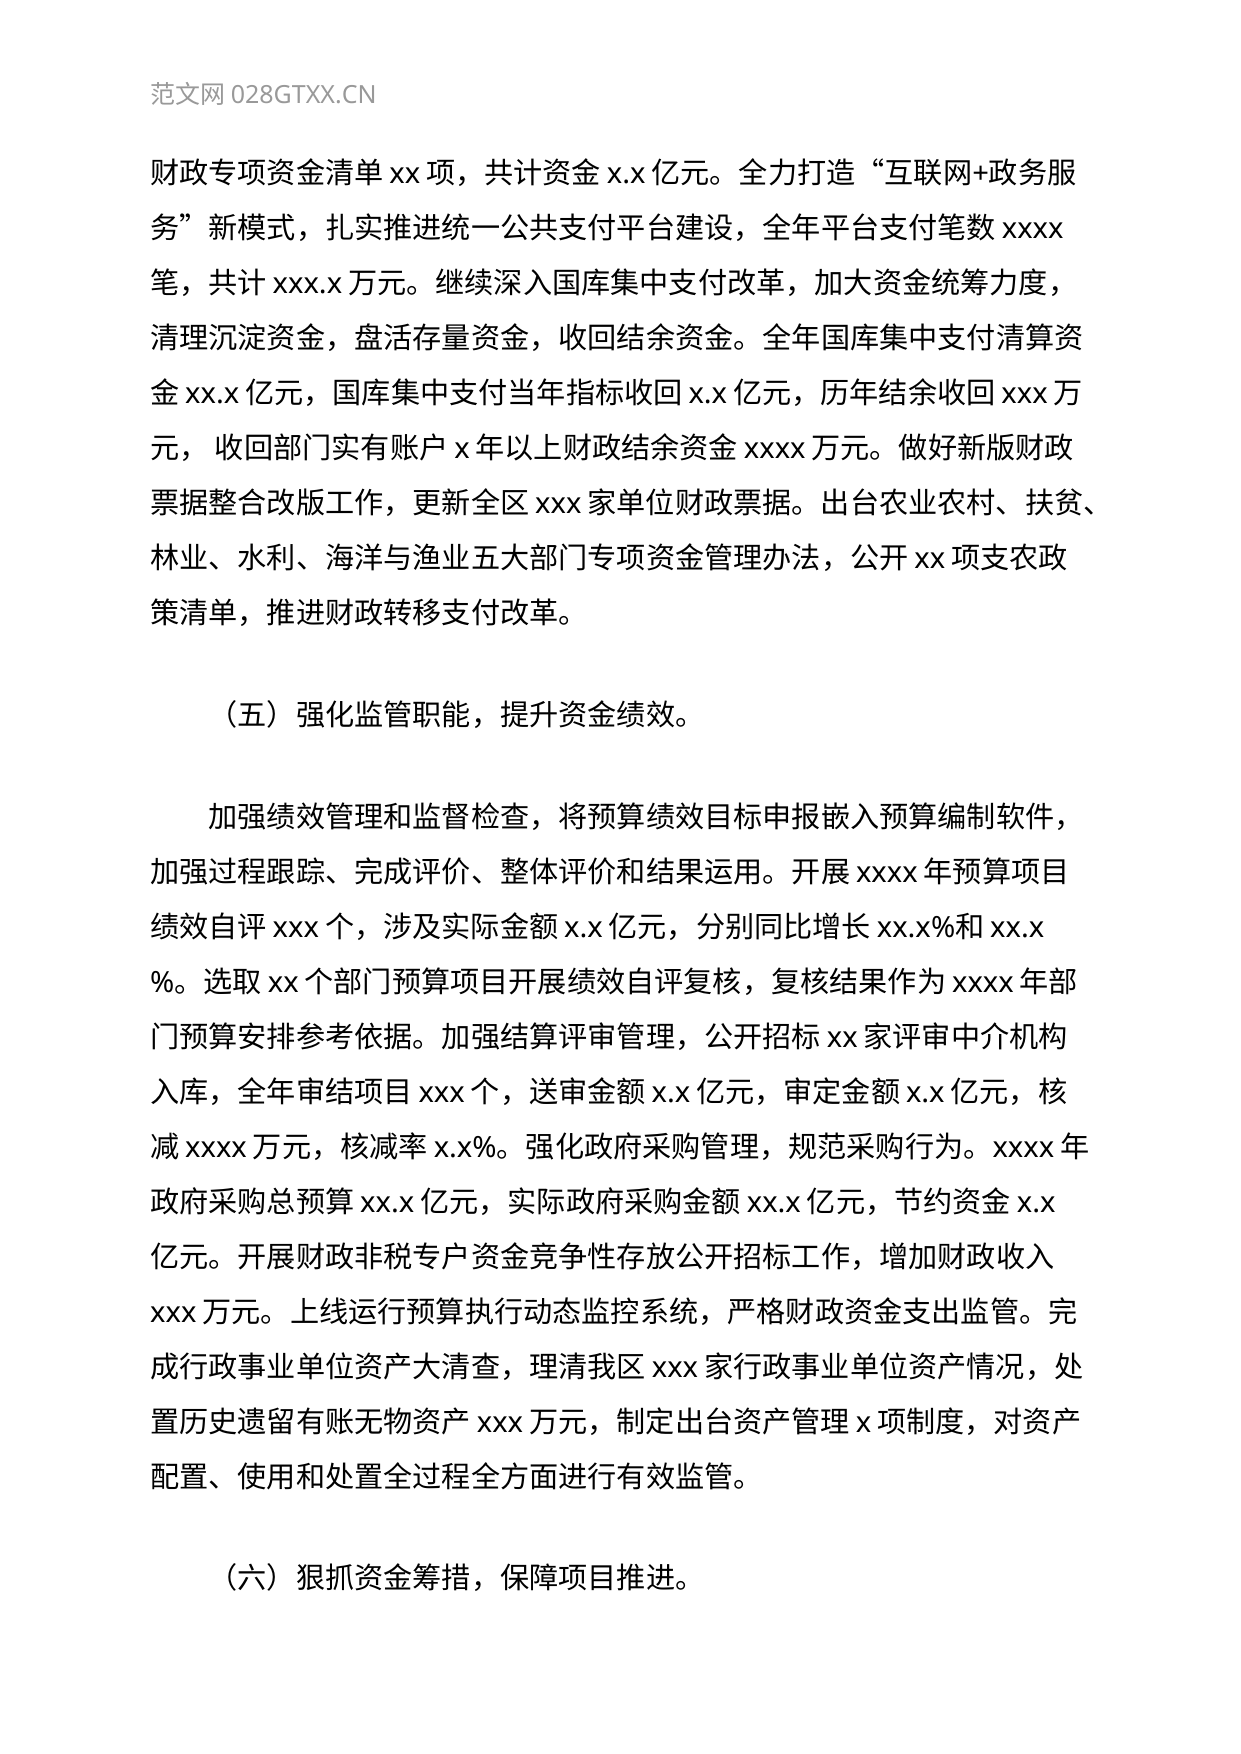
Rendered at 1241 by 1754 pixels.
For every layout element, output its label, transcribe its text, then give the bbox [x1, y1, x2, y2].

text （五）强化监管职能，提升资金绩效。 [150, 692, 1090, 734]
text （六）狠抓资金筹措，保障项目推进。 [150, 1555, 1090, 1597]
text 加强绩效管理和监督检查，将预算绩效目标申报嵌入预算编制软件，加强过程跟踪、完成评价、整体评价和结果运用。开展xxxx年预算项目绩效自评xxx个，涉及实际金额x.x亿元，分别同比增长xx.x%和xx.x%。选取xx个部门预算项目开展绩效自评复核，复核结果作为xxxx年部门预算安排参考依据。加强结算评审管理，公开招标xx家评审中介机构入库，全年审结项目xxx个，送审金额x.x亿元，审定金额x.x亿元，核减xxxx万元，核减率x.x%。强化政府采购管理，规范采购行为。xxxx年政府采购总预算xx.x亿元，实际政府采购金额xx.x亿元，节约资金x.x亿元。开展财政非税专户资金竞争性存放公开招标工作，增加财政收入xxx万元。上线运行预算执行动态监控系统，严格财政资金支出监管。完成行政事业单位资产大清查，理清我区xxx家行政事业单位资产情况，处置历史遗留有账无物资产xxx万元，制定出台资产管理x项制度，对资产配置、使用和处置全过程全方面进行有效监管。 [150, 793, 1090, 1496]
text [150, 150, 1090, 632]
